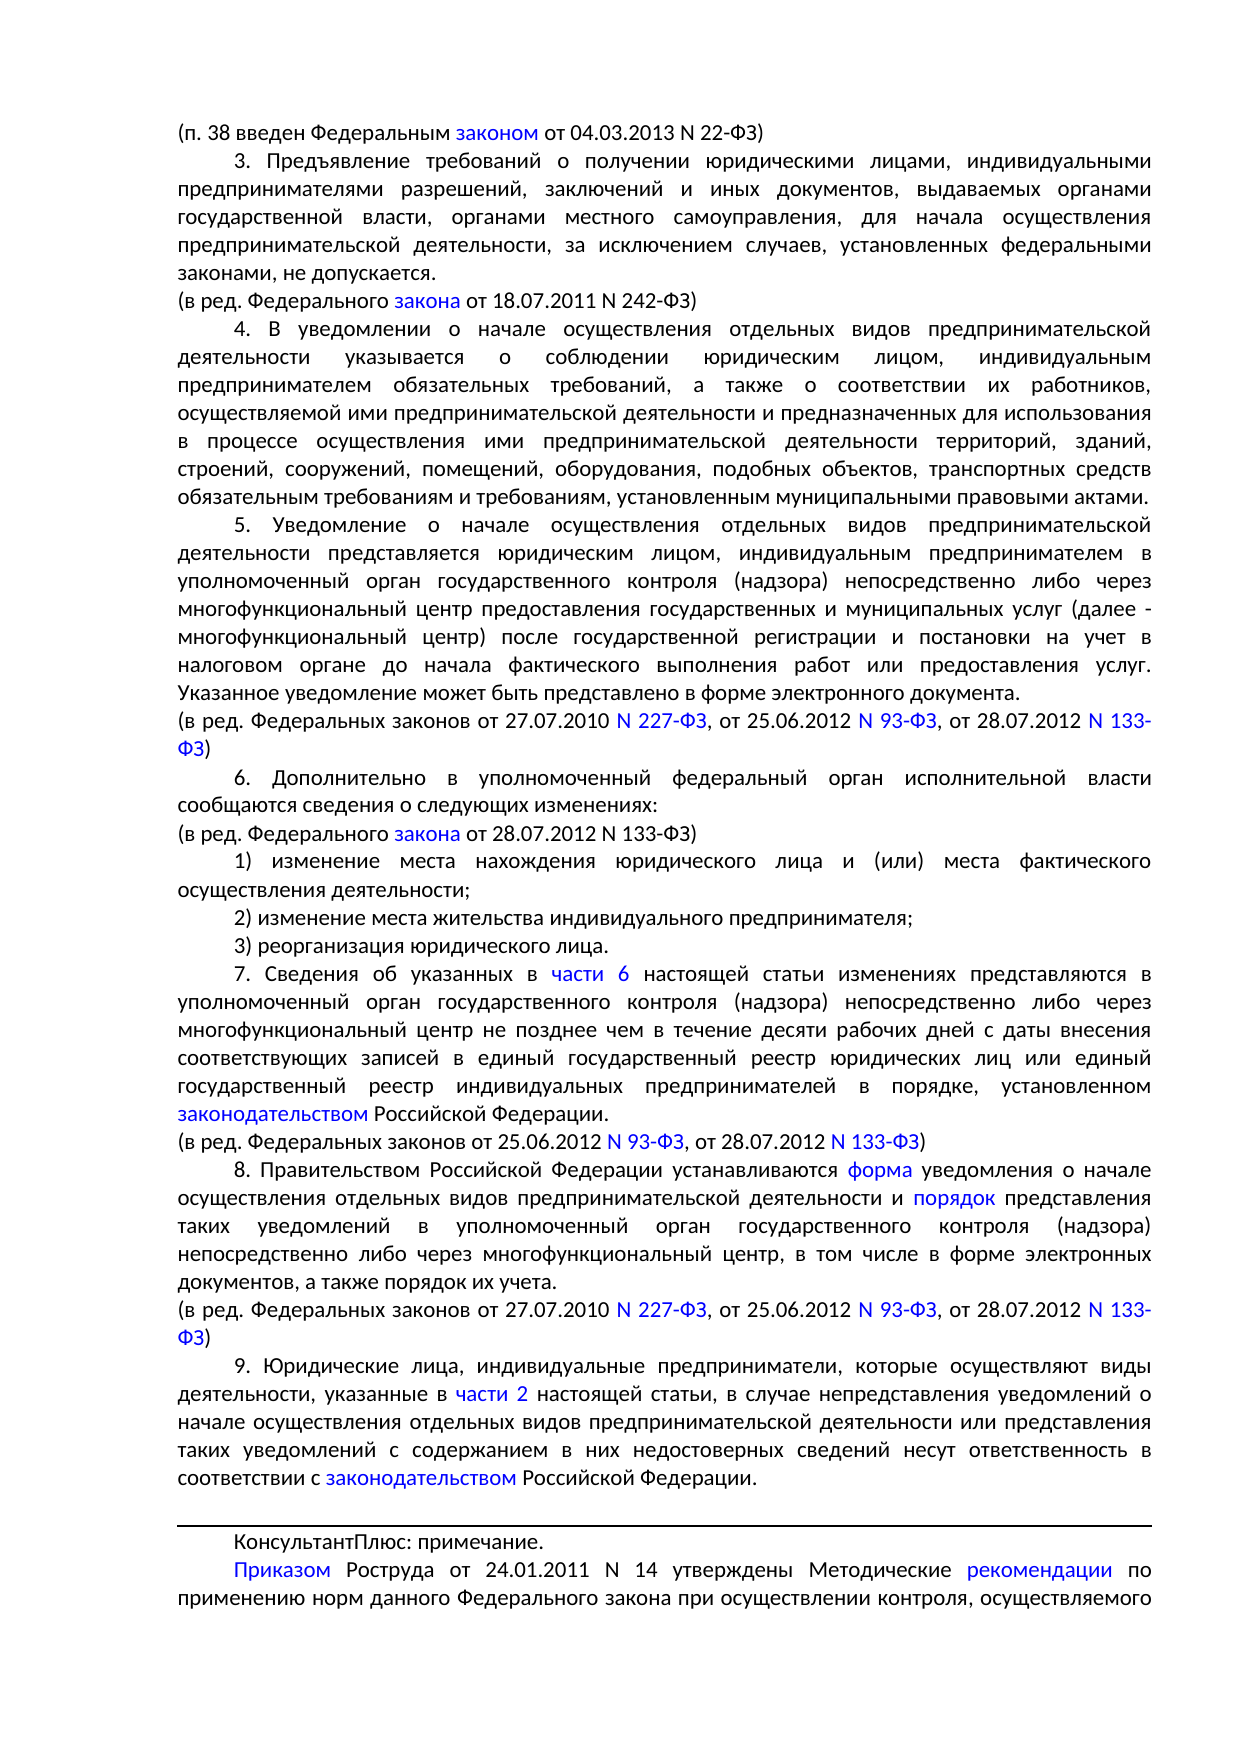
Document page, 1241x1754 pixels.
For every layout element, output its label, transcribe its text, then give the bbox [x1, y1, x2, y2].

text 4. В уведомлении о начале осуществления отдельных видов предпринимательской деятельности указывается о соблюдении юридическим лицом, индивидуальным предпринимателем обязательных требований, а также о соответствии их работников, осуществляемой ими предпринимательской деятельности и предназначенных для использования в процессе осуществления ими предпринимательской деятельности территорий, зданий, строений, сооружений, помещений, оборудования, подобных объектов, транспортных средств обязательным требованиям и требованиям, установленным муниципальными правовыми актами. [177, 314, 1152, 510]
text 1) изменение места нахождения юридического лица и (или) места фактического осуществления деятельности; [177, 847, 1152, 903]
text (в ред. Федеральных законов от 27.07.2010 N 227-ФЗ, от 25.06.2012 N 93-ФЗ, от 28.07.2012 N 133-ФЗ) [177, 1295, 1152, 1351]
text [177, 1555, 1152, 1611]
text 3) реорганизация юридического лица. [177, 931, 1152, 959]
text 3. Предъявление требований о получении юридическими лицами, индивидуальными предпринимателями разрешений, заключений и иных документов, выдаваемых органами государственной власти, органами местного самоуправления, для начала осуществления предпринимательской деятельности, за исключением случаев, установленных федеральными законами, не допускается. [177, 146, 1152, 286]
text (в ред. Федерального закона от 28.07.2012 N 133-ФЗ) [177, 819, 1152, 847]
text 7. Сведения об указанных в части 6 настоящей статьи изменениях представляются в уполномоченный орган государственного контроля (надзора) непосредственно либо через многофункциональный центр не позднее чем в течение десяти рабочих дней с даты внесения соответствующих записей в единый государственный реестр юридических лиц или единый государственный реестр индивидуальных предпринимателей в порядке, установленном законодательством Российской Федерации. [177, 959, 1152, 1127]
text 5. Уведомление о начале осуществления отдельных видов предпринимательской деятельности представляется юридическим лицом, индивидуальным предпринимателем в уполномоченный орган государственного контроля (надзора) непосредственно либо через многофункциональный центр предоставления государственных и муниципальных услуг (далее - многофункциональный центр) после государственной регистрации и постановки на учет в налоговом органе до начала фактического выполнения работ или предоставления услуг. Указанное уведомление может быть представлено в форме электронного документа. [177, 510, 1152, 707]
text 2) изменение места жительства индивидуального предпринимателя; [177, 903, 1152, 931]
text 8. Правительством Российской Федерации устанавливаются форма уведомления о начале осуществления отдельных видов предпринимательской деятельности и порядок представления таких уведомлений в уполномоченный орган государственного контроля (надзора) непосредственно либо через многофункциональный центр, в том числе в форме электронных документов, а также порядок их учета. [177, 1155, 1152, 1295]
text КонсультантПлюс: примечание. [177, 1527, 1152, 1555]
text (в ред. Федерального закона от 18.07.2011 N 242-ФЗ) [177, 286, 1152, 314]
text 9. Юридические лица, индивидуальные предприниматели, которые осуществляют виды деятельности, указанные в части 2 настоящей статьи, в случае непредставления уведомлений о начале осуществления отдельных видов предпринимательской деятельности или представления таких уведомлений с содержанием в них недостоверных сведений несут ответственность в соответствии с законодательством Российской Федерации. [177, 1351, 1152, 1491]
text (в ред. Федеральных законов от 25.06.2012 N 93-ФЗ, от 28.07.2012 N 133-ФЗ) [177, 1127, 1152, 1155]
text (в ред. Федеральных законов от 27.07.2010 N 227-ФЗ, от 25.06.2012 N 93-ФЗ, от 28.07.2012 N 133-ФЗ) [177, 707, 1152, 763]
text (п. 38 введен Федеральным законом от 04.03.2013 N 22-ФЗ) [177, 118, 1152, 146]
text 6. Дополнительно в уполномоченный федеральный орган исполнительной власти сообщаются сведения о следующих изменениях: [177, 763, 1152, 819]
